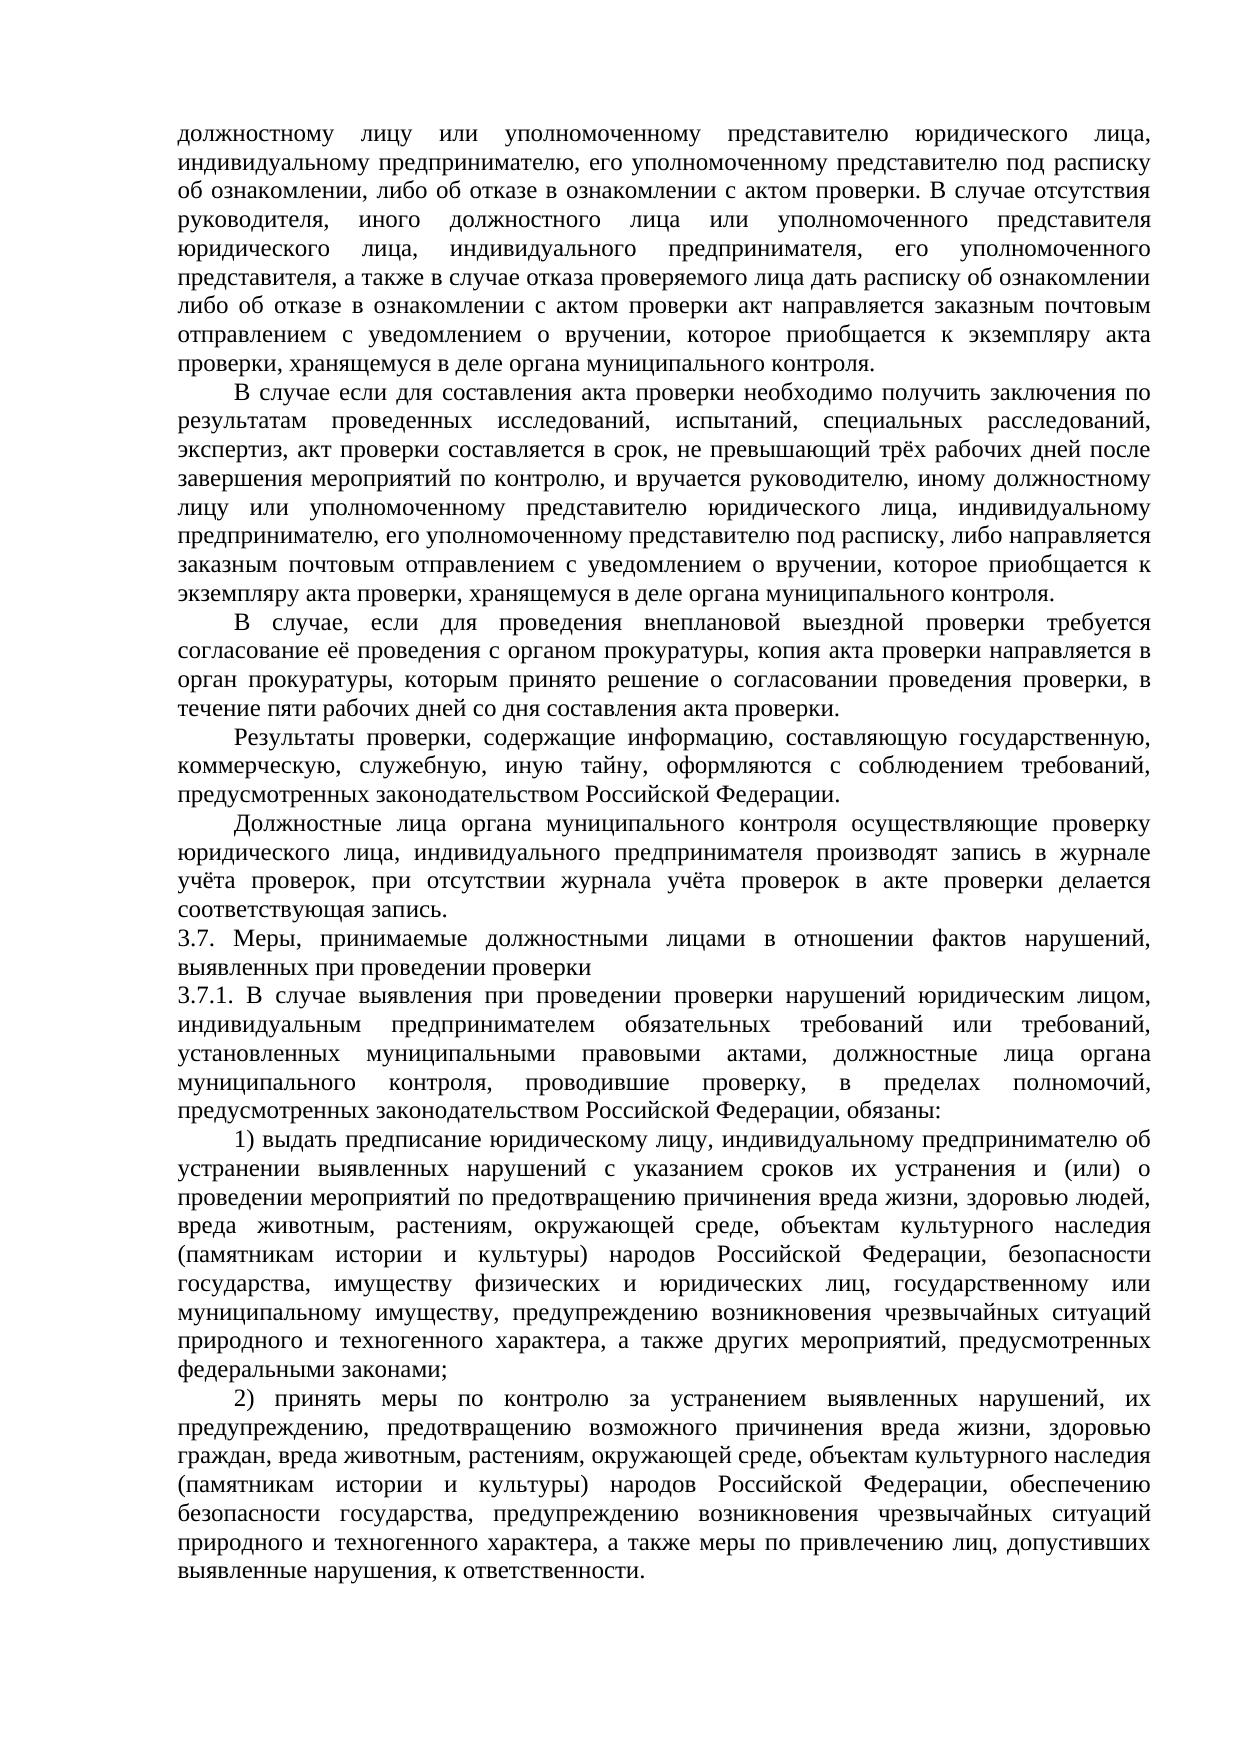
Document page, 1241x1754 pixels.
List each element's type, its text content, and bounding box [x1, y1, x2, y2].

text 3.7. Меры, принимаемые должностными лицами в отношении фактов нарушений, выявленных при проведении проверки [177, 923, 1152, 981]
text В случае, если для проведения внеплановой выездной проверки требуется согласование её проведения с органом прокуратуры, копия акта проверки направляется в орган прокуратуры, которым принято решение о согласовании проведения проверки, в течение пяти рабочих дней со дня составления акта проверки. [177, 607, 1152, 722]
text Должностные лица органа муниципального контроля осуществляющие проверку юридического лица, индивидуального предпринимателя производят запись в журнале учёта проверок, при отсутствии журнала учёта проверок в акте проверки делается соответствующая запись. [177, 808, 1152, 923]
text 2) принять меры по контролю за устранением выявленных нарушений, их предупреждению, предотвращению возможного причинения вреда жизни, здоровью граждан, вреда животным, растениям, окружающей среде, объектам культурного наследия (памятникам истории и культуры) народов Российской Федерации, обеспечению безопасности государства, предупреждению возникновения чрезвычайных ситуаций природного и техногенного характера, а также меры по привлечению лиц, допустивших выявленные нарушения, к ответственности. [177, 1383, 1152, 1584]
text 1) выдать предписание юридическому лицу, индивидуальному предпринимателю об устранении выявленных нарушений с указанием сроков их устранения и (или) о проведении мероприятий по предотвращению причинения вреда жизни, здоровью людей, вреда животным, растениям, окружающей среде, объектам культурного наследия (памятникам истории и культуры) народов Российской Федерации, безопасности государства, имуществу физических и юридических лиц, государственному или муниципальному имуществу, предупреждению возникновения чрезвычайных ситуаций природного и техногенного характера, а также других мероприятий, предусмотренных федеральными законами; [177, 1124, 1152, 1383]
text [177, 118, 1152, 377]
text В случае если для составления акта проверки необходимо получить заключения по результатам проведенных исследований, испытаний, специальных расследований, экспертиз, акт проверки составляется в срок, не превышающий трёх рабочих дней после завершения мероприятий по контролю, и вручается руководителю, иному должностному лицу или уполномоченному представителю юридического лица, индивидуальному предпринимателю, его уполномоченному представителю под расписку, либо направляется заказным почтовым отправлением с уведомлением о вручении, которое приобщается к экземпляру акта проверки, хранящемуся в деле органа муниципального контроля. [177, 377, 1152, 607]
text 3.7.1. В случае выявления при проведении проверки нарушений юридическим лицом, индивидуальным предпринимателем обязательных требований или требований, установленных муниципальными правовыми актами, должностные лица органа муниципального контроля, проводившие проверку, в пределах полномочий, предусмотренных законодательством Российской Федерации, обязаны: [177, 981, 1152, 1124]
text Результаты проверки, содержащие информацию, составляющую государственную, коммерческую, служебную, иную тайну, оформляются с соблюдением требований, предусмотренных законодательством Российской Федерации. [177, 722, 1152, 808]
